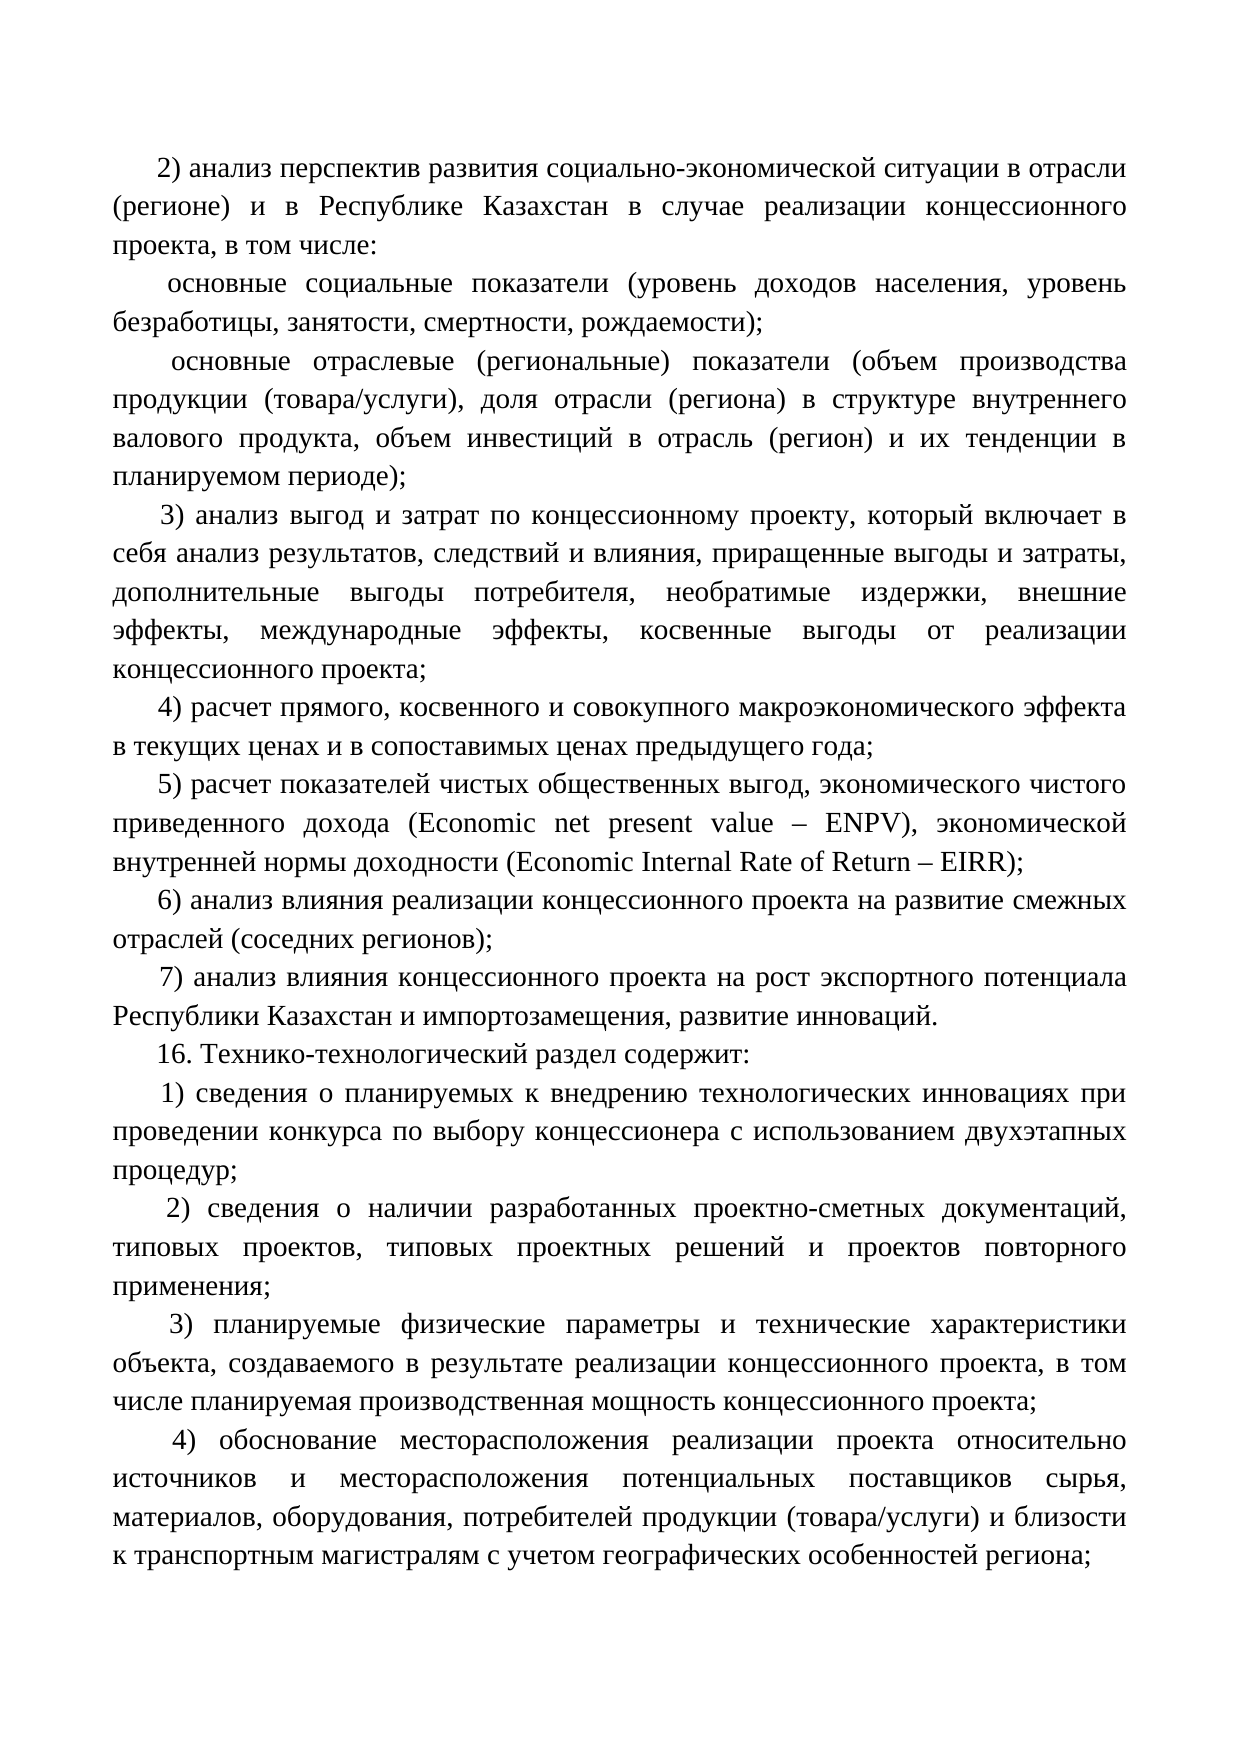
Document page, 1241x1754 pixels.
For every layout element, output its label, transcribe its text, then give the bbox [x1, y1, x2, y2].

text 4) расчет прямого, косвенного и совокупного макроэкономического эффекта в текущих ценах и в сопоставимых ценах предыдущего года; [112, 689, 1128, 762]
text 16. Технико-технологический раздел содержит: [112, 1036, 1128, 1070]
text 6) анализ влияния реализации концессионного проекта на развитие смежных отраслей (соседних регионов); [112, 882, 1128, 954]
text 5) расчет показателей чистых общественных выгод, экономического чистого приведенного дохода (Economic net present value – ENPV), экономической внутренней нормы доходности (Economic Internal Rate of Return – EIRR); [112, 767, 1128, 877]
text 7) анализ влияния концессионного проекта на рост экспортного потенциала Республики Казахстан и импортозамещения, развитие инноваций. [112, 959, 1128, 1031]
text 3) планируемые физические параметры и технические характеристики объекта, создаваемого в результате реализации концессионного проекта, в том числе планируемая производственная мощность концессионного проекта; [112, 1306, 1128, 1417]
text 4) обоснование месторасположения реализации проекта относительно источников и месторасположения потенциальных поставщиков сырья, материалов, оборудования, потребителей продукции (товара/услуги) и близости к транспортным магистралям с учетом географических особенностей региона; [112, 1422, 1128, 1571]
text 2) анализ перспектив развития социально-экономической ситуации в отрасли (регионе) и в Республике Казахстан в случае реализации концессионного проекта, в том числе: [112, 150, 1128, 261]
text 2) сведения о наличии разработанных проектно-сметных документаций, типовых проектов, типовых проектных решений и проектов повторного применения; [112, 1191, 1128, 1301]
text основные социальные показатели (уровень доходов населения, уровень безработицы, занятости, смертности, рождаемости); [112, 266, 1128, 338]
text 1) сведения о планируемых к внедрению технологических инновациях при проведении конкурса по выбору концессионера с использованием двухэтапных процедур; [112, 1075, 1128, 1186]
text 3) анализ выгод и затрат по концессионному проекту, который включает в себя анализ результатов, следствий и влияния, приращенные выгоды и затраты, дополнительные выгоды потребителя, необратимые издержки, внешние эффекты, международные эффекты, косвенные выгоды от реализации концессионного проекта; [112, 497, 1128, 684]
